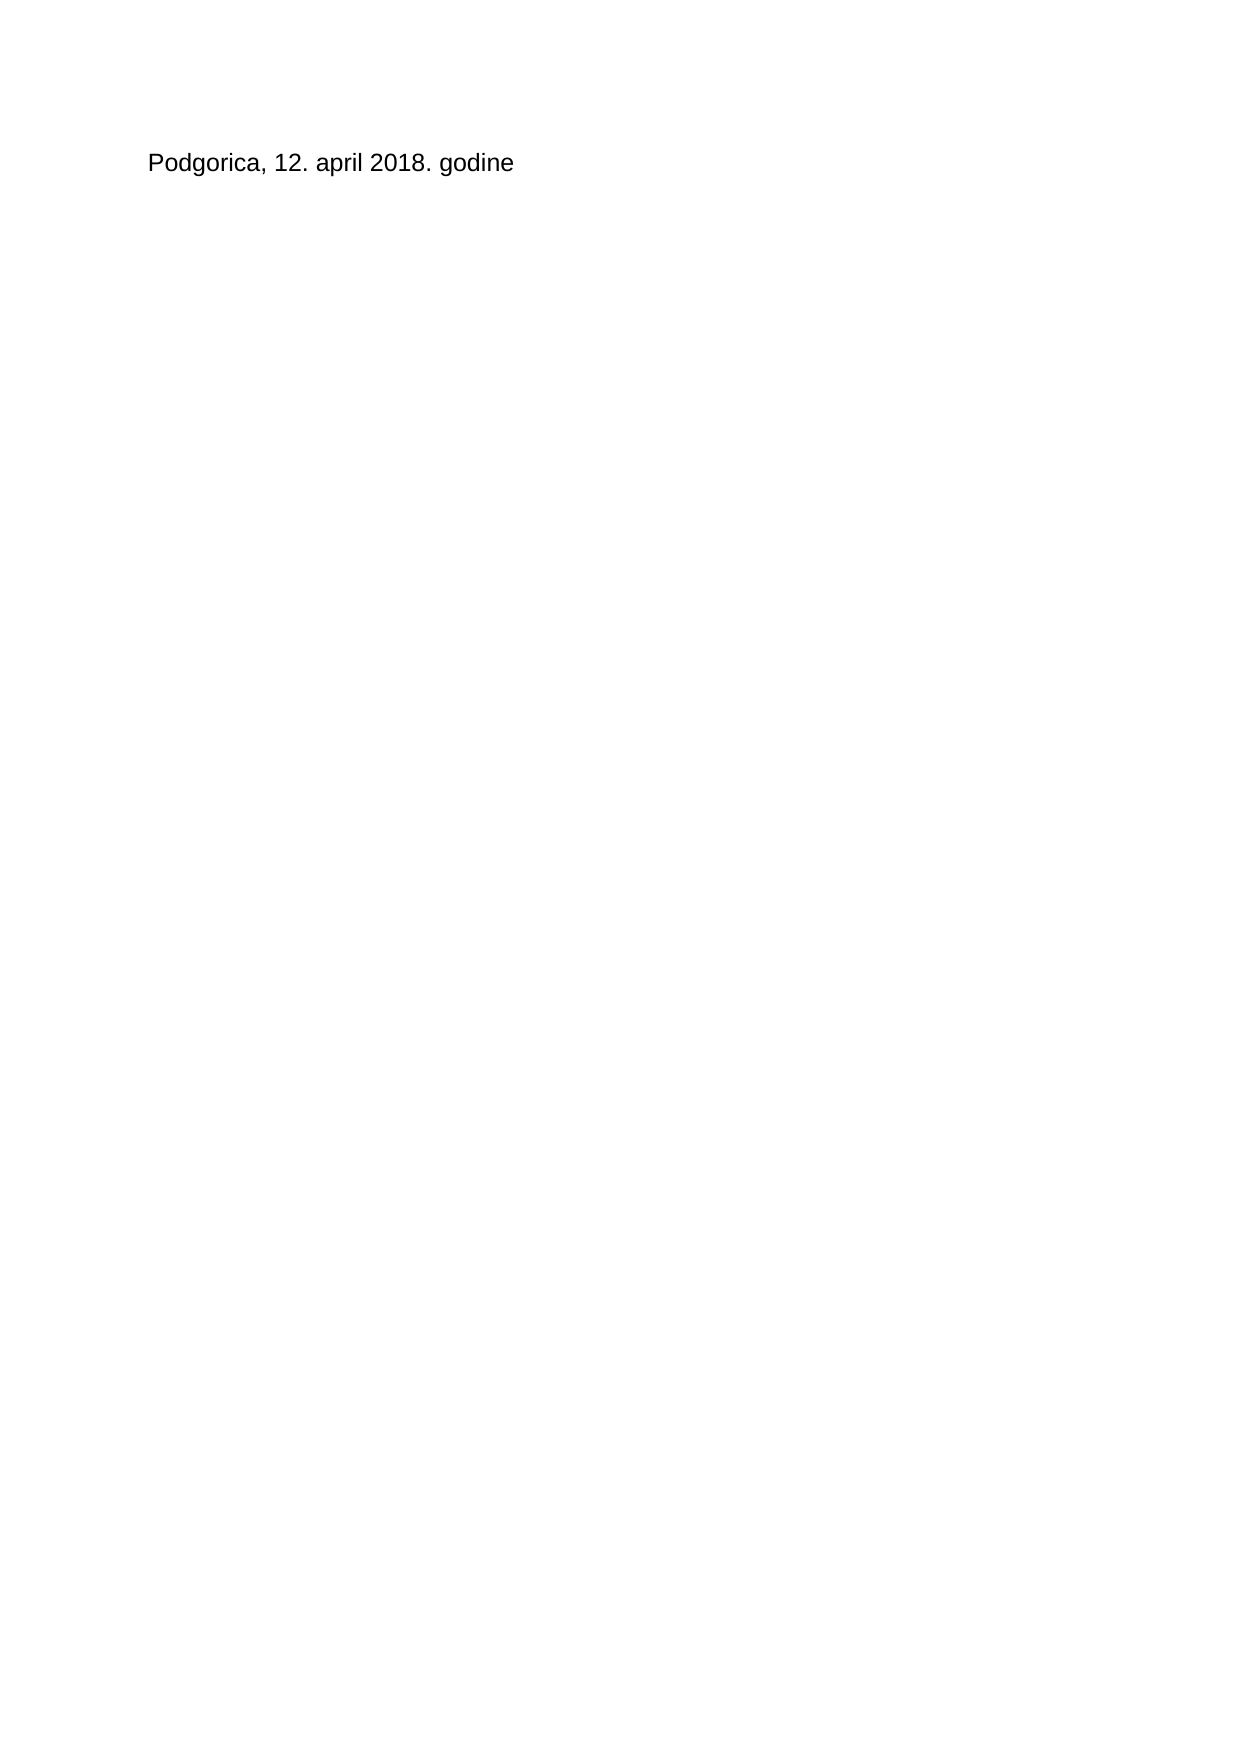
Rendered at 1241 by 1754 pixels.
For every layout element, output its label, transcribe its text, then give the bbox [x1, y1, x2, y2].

text Podgorica, 12. april 2018. godine [148, 148, 1093, 176]
